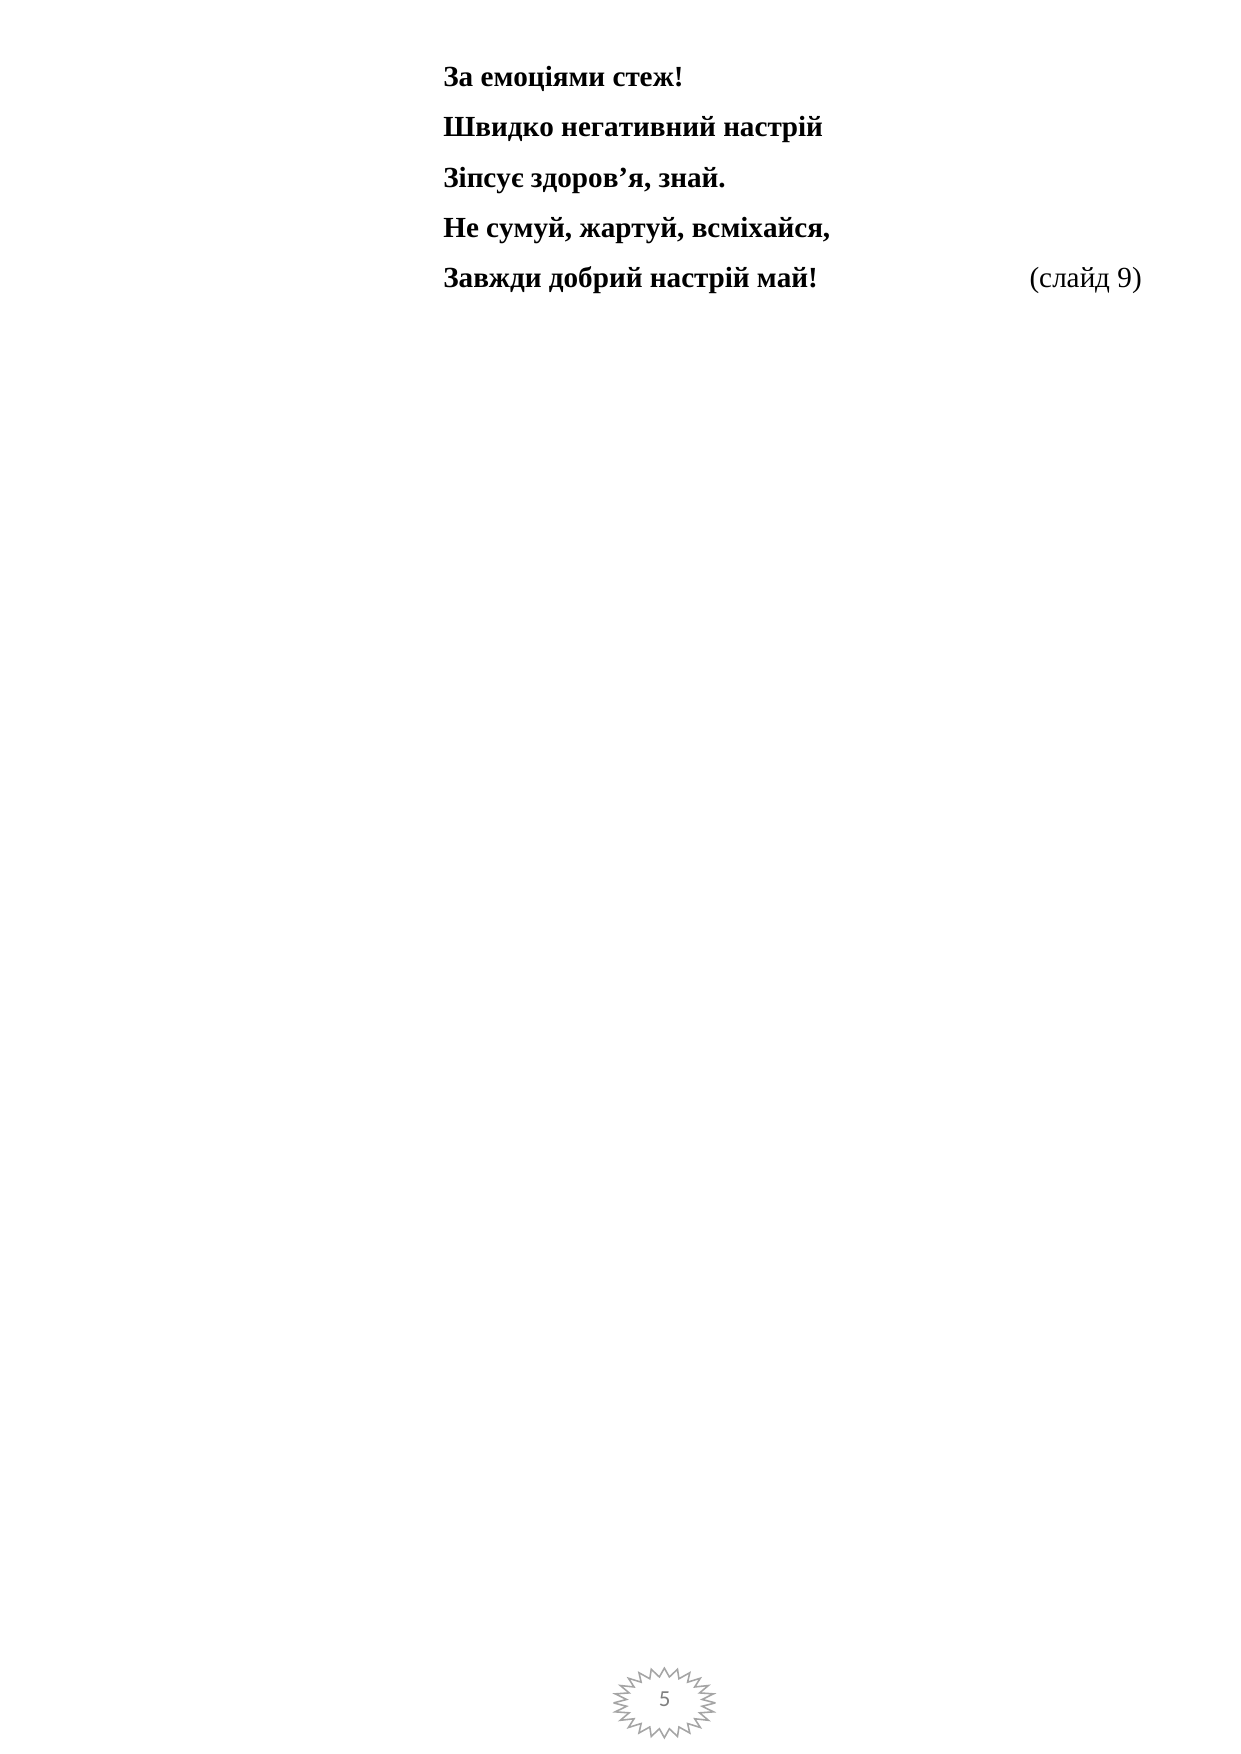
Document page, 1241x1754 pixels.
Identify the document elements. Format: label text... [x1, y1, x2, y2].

text Швидко негативний настрій [443, 109, 1181, 143]
text За емоціями стеж! [443, 59, 1181, 93]
text Завжди добрий настрій май! (слайд 9) [443, 260, 1181, 294]
text Не сумуй, жартуй, всміхайся, [443, 210, 1181, 243]
text Зіпсує здоров’я, знай. [443, 160, 1181, 193]
